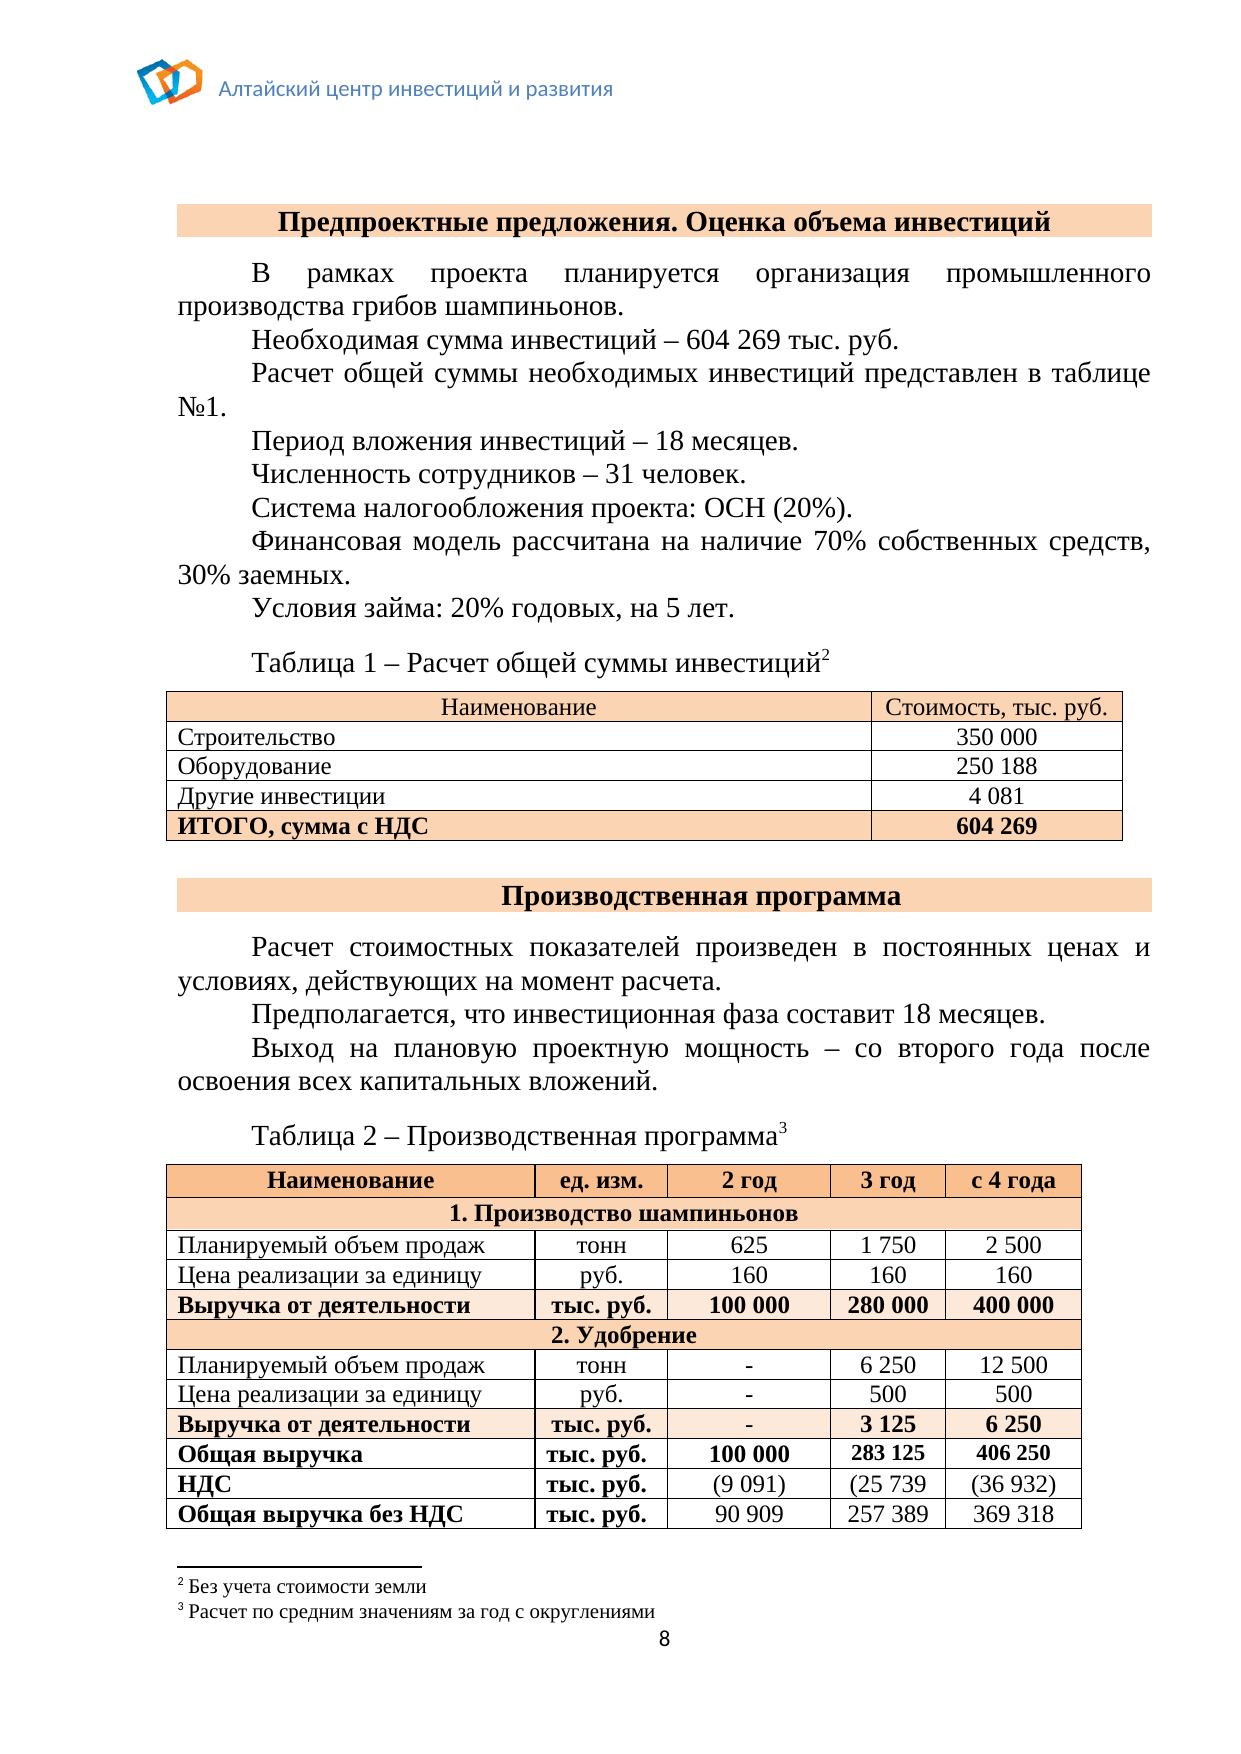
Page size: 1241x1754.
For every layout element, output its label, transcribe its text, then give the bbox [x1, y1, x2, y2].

subtitle Предпроектные предложения. Оценка объема инвестиций [177, 204, 1152, 237]
table_cell 604 269 [872, 811, 1122, 840]
table_cell тонн [536, 1350, 667, 1378]
table_cell Планируемый объем продаж [167, 1350, 534, 1378]
table_cell тыс. руб. [536, 1409, 667, 1438]
table_cell Выручка от деятельности [167, 1409, 534, 1438]
table_cell 369 318 [946, 1499, 1081, 1527]
table_cell Оборудование [167, 751, 871, 780]
table_cell тыс. руб. [536, 1290, 667, 1319]
table_header 3 год [831, 1165, 945, 1197]
table_cell 100 000 [668, 1290, 830, 1319]
table_cell тыс. руб. [536, 1469, 667, 1498]
table_cell - [668, 1409, 830, 1438]
table_cell 280 000 [831, 1290, 945, 1319]
table_cell Цена реализации за единицу [167, 1380, 534, 1408]
table_cell Общая выручка без НДС [167, 1499, 534, 1527]
table_cell 160 [668, 1260, 830, 1289]
text Предполагается, что инвестиционная фаза составит 18 месяцев. [177, 996, 1152, 1030]
table_header Наименование [167, 1165, 534, 1197]
table_cell 400 000 [946, 1290, 1081, 1319]
table_cell 500 [946, 1380, 1081, 1408]
table_cell 500 [831, 1380, 945, 1408]
table_cell - [668, 1380, 830, 1408]
table_cell 1 750 [831, 1231, 945, 1259]
text Система налогообложения проекта: ОСН (20%). [177, 490, 1152, 523]
text Численность сотрудников – 31 человек. [177, 456, 1152, 490]
picture [137, 59, 203, 105]
text Период вложения инвестиций – 18 месяцев. [177, 423, 1152, 456]
table_cell 100 000 [668, 1439, 830, 1468]
table_cell 350 000 [872, 722, 1122, 750]
table_cell (9 091) [668, 1469, 830, 1498]
picture [137, 75, 150, 105]
table_header Наименование [167, 692, 871, 721]
text Финансовая модель рассчитана на наличие 70% собственных средств, 30% заемных. [177, 523, 1152, 590]
table_cell ИТОГО, сумма с НДС [167, 811, 871, 840]
table_cell НДС [167, 1469, 534, 1498]
table_cell тыс. руб. [536, 1499, 667, 1527]
table_cell Цена реализации за единицу [167, 1260, 534, 1289]
text В рамках проекта планируется организация промышленного производства грибов шампиньонов. [177, 255, 1152, 322]
table_cell 4 081 [872, 781, 1122, 810]
table_cell 3 125 [831, 1409, 945, 1438]
subtitle Таблица 1 – Расчет общей суммы инвестиций [177, 645, 1152, 678]
table_cell руб. [536, 1380, 667, 1408]
table_cell 12 500 [946, 1350, 1081, 1378]
table_cell 406 250 [946, 1439, 1081, 1468]
table_cell Общая выручка [167, 1439, 534, 1468]
table_cell 90 909 [668, 1499, 830, 1527]
table_cell 625 [668, 1231, 830, 1259]
text Выход на плановую проектную мощность – со второго года после освоения всех капитальных вложений. [177, 1030, 1152, 1097]
table_cell руб. [536, 1260, 667, 1289]
table_cell - [668, 1350, 830, 1378]
table_header Стоимость, тыс. руб. [872, 692, 1122, 721]
text Производственная программа [177, 878, 1152, 912]
table_cell 257 389 [831, 1499, 945, 1527]
table_cell 6 250 [946, 1409, 1081, 1438]
table_cell тонн [536, 1231, 667, 1259]
table_header с 4 года [946, 1165, 1081, 1197]
table_cell Планируемый объем продаж [167, 1231, 534, 1259]
table_cell 6 250 [831, 1350, 945, 1378]
table_cell 160 [831, 1260, 945, 1289]
table_cell 283 125 [831, 1439, 945, 1468]
table_cell (25 739 [831, 1469, 945, 1498]
table_cell 1. Производство шампиньонов [167, 1198, 1081, 1229]
table_cell Строительство [167, 722, 871, 750]
text Расчет стоимостных показателей произведен в постоянных ценах и условиях, действующих на момент расчета. [177, 929, 1152, 996]
table_cell тыс. руб. [536, 1439, 667, 1468]
table_cell 2. Удобрение [167, 1320, 1081, 1349]
table_cell 250 188 [872, 751, 1122, 780]
table_cell Выручка от деятельности [167, 1290, 534, 1319]
table_cell (36 932) [946, 1469, 1081, 1498]
text Расчет общей суммы необходимых инвестиций представлен в таблице №1. [177, 356, 1152, 423]
table_header 2 год [668, 1165, 830, 1197]
text Условия займа: 20% годовых, на 5 лет. [177, 590, 1152, 624]
table_header ед. изм. [536, 1165, 667, 1197]
table_cell 160 [946, 1260, 1081, 1289]
text Необходимая сумма инвестиций – 604 269 тыс. руб. [177, 322, 1152, 356]
text Таблица 2 – Производственная программа [177, 1118, 1152, 1151]
table_cell Другие инвестиции [167, 781, 871, 810]
table_cell 2 500 [946, 1231, 1081, 1259]
